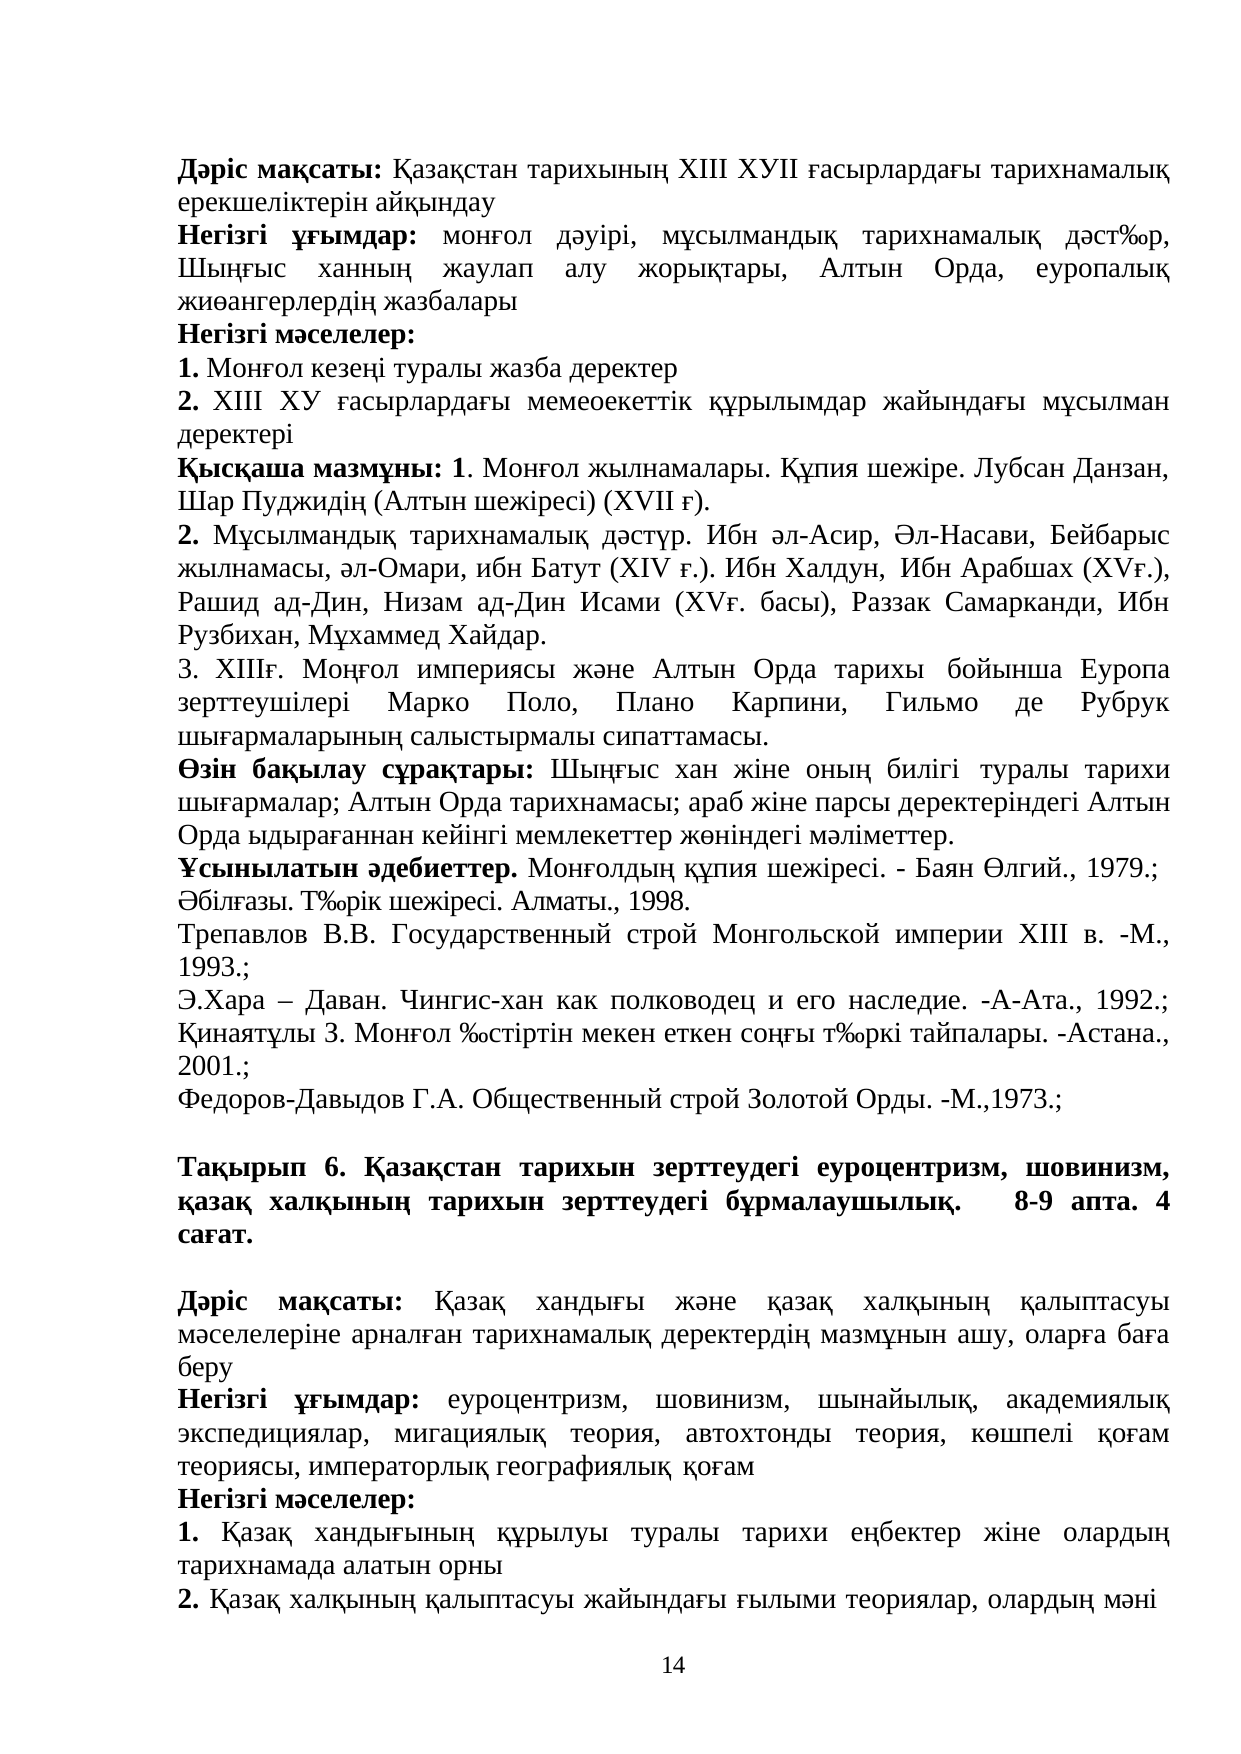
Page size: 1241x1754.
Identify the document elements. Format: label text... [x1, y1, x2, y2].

text Дәріс мақсаты: Қазақ хандығы және қазақ халқының қалыптасуы мәселелеріне арналған тарихнамалық деректердің мазмұнын ашу, оларға баға беру [177, 1284, 1170, 1382]
text Әбілғазы. Т‰рік шежіресі. Алматы., 1998. [177, 884, 1240, 917]
text Дәріс мақсаты: Қазақстан тарихының ХІІІ ХУІІ ғасырлардағы тарихнамалық ерекшеліктерін айқындау [177, 152, 1170, 217]
text Негізгі ұғымдар: еуроцентризм, шовинизм, шынайылық, академиялық экспедициялар, мигациялық теория, автохтонды теория, көшпелі қоғам теориясы, императорлық географиялық қоғам [177, 1383, 1170, 1481]
text Э.Хара – Даван. Чингис-хан как полководец и его наследие. -А-Ата., 1992.; Қинаятұлы З. Монғол ‰стіртін мекен еткен соңғы т‰ркі тайпалары. -Астана., 2001.; [177, 983, 1170, 1082]
text Трепавлов В.В. Государственный строй Монгольской империи ХІІІ в. -М., 1993.; [177, 917, 1170, 983]
list Қазақ хандығының құрылуы туралы тарихи еңбектер жіне олардың тарихнамада алатын орны [177, 1515, 1170, 1581]
list Қазақ халқының қалыптасуы жайындағы ғылыми теориялар, олардың мәні [177, 1581, 1240, 1615]
text Өзін бақылау сұрақтары: Шыңғыс хан жіне оның билігі туралы тарихи шығармалар; Алтын Орда тарихнамасы; араб жіне парсы деректеріндегі Алтын Орда ыдырағаннан кейінгі мемлекеттер жөніндегі мәліметтер. [177, 752, 1170, 851]
list Мұсылмандық тарихнамалық дəстүр. Ибн əл-Асир, Əл-Насави, Бейбарыс жылнамасы, əл-Омари, ибн Батут (XІV ғ.). Ибн Халдун, Ибн Арабшах (XVғ.), Рашид ад-Дин, Низам ад-Дин Исами (XVғ. басы), Раззак Самарканди, Ибн Рузбихан, Мұхаммед Хайдар. [177, 517, 1171, 651]
list ХІІІ ХУ ғасырлардағы мемеоекеттік құрылымдар жайындағы мұсылман деректері [177, 384, 1170, 450]
text Негізгі ұғымдар: монғол дәуірі, мұсылмандық тарихнамалық дәст‰р, Шыңғыс ханның жаулап алу жорықтары, Алтын Орда, еуропалық жиөангерлердің жазбалары [177, 218, 1171, 316]
text Федоров-Давыдов Г.А. Общественный строй Золотой Орды. -М.,1973.; [177, 1082, 1240, 1115]
text Негізгі мәселелер: [177, 317, 1240, 350]
text Тақырып 6. Қазақстан тарихын зерттеудегі еуроцентризм, шовинизм, қазақ халқының тарихын зерттеудегі бұрмалаушылық. 8-9 апта. 4 сағат. [177, 1149, 1170, 1250]
text Негізгі мәселелер: [177, 1481, 1240, 1515]
text Ұсынылатын әдебиеттер. Монғолдың құпия шежіресі. - Баян Өлгий., 1979.; [177, 851, 1240, 884]
list Монғол кезеңі туралы жазба деректер [177, 350, 1240, 384]
text Қысқаша мазмұны: 1. Монғол жылнамалары. Құпия шежіре. Лубсан Данзан, Шар Пуджидің (Алтын шежіресі) (XVІІ ғ). [177, 450, 1170, 517]
list XІІІғ. Моңғол империясы жəне Алтын Орда тарихы бойынша Еуропа зерттеушілері Марко Поло, Плано Карпини, Гильмо де Рубрук шығармаларының салыстырмалы сипаттамасы. [177, 651, 1170, 752]
